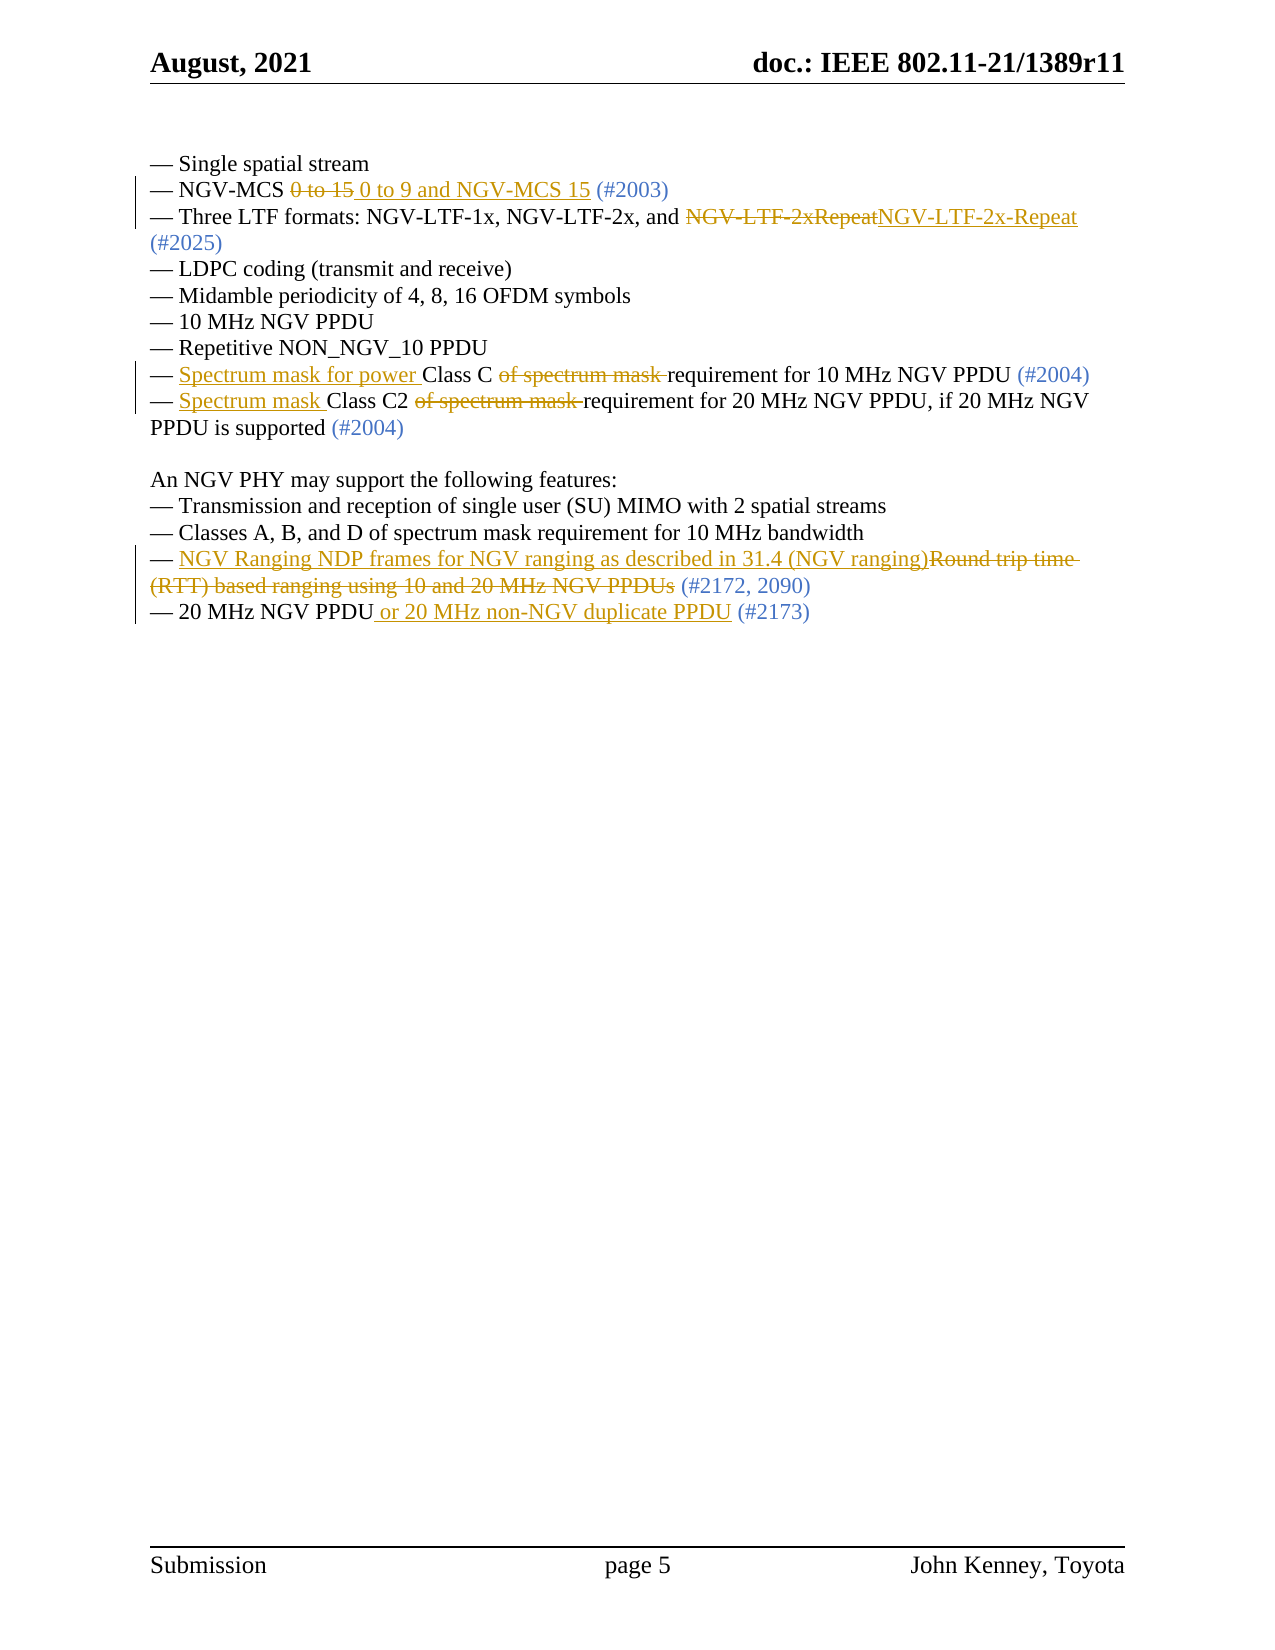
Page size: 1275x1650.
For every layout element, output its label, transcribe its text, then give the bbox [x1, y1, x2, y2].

text — 20 MHz NGV PPDU (#2173) [150, 598, 1125, 624]
text An NGV PHY may support the following features: [150, 466, 1125, 493]
text — Repetitive NON_NGV_10 PPDU [150, 334, 1125, 361]
text — Classes A, B, and D of spectrum mask requirement for 10 MHz bandwidth [150, 519, 1125, 545]
text — NGV-MCS (#2003) [150, 176, 1125, 203]
text — Class C requirement for 10 MHz NGV PPDU (#2004) [150, 361, 1125, 387]
text — Transmission and reception of single user (SU) MIMO with 2 spatial streams [150, 493, 1125, 519]
text — Class C2 requirement for 20 MHz NGV PPDU, if 20 MHz NGV PPDU is supported (#2004) [150, 387, 1125, 440]
text — (#2172, 2090) [150, 545, 1125, 598]
text — Three LTF formats: NGV-LTF-1x, NGV-LTF-2x, and (#2025) [150, 203, 1125, 255]
text — Midamble periodicity of 4, 8, 16 OFDM symbols [150, 282, 1125, 308]
text — LDPC coding (transmit and receive) [150, 255, 1125, 282]
text — Single spatial stream [150, 150, 1125, 176]
text — 10 MHz NGV PPDU [150, 308, 1125, 334]
